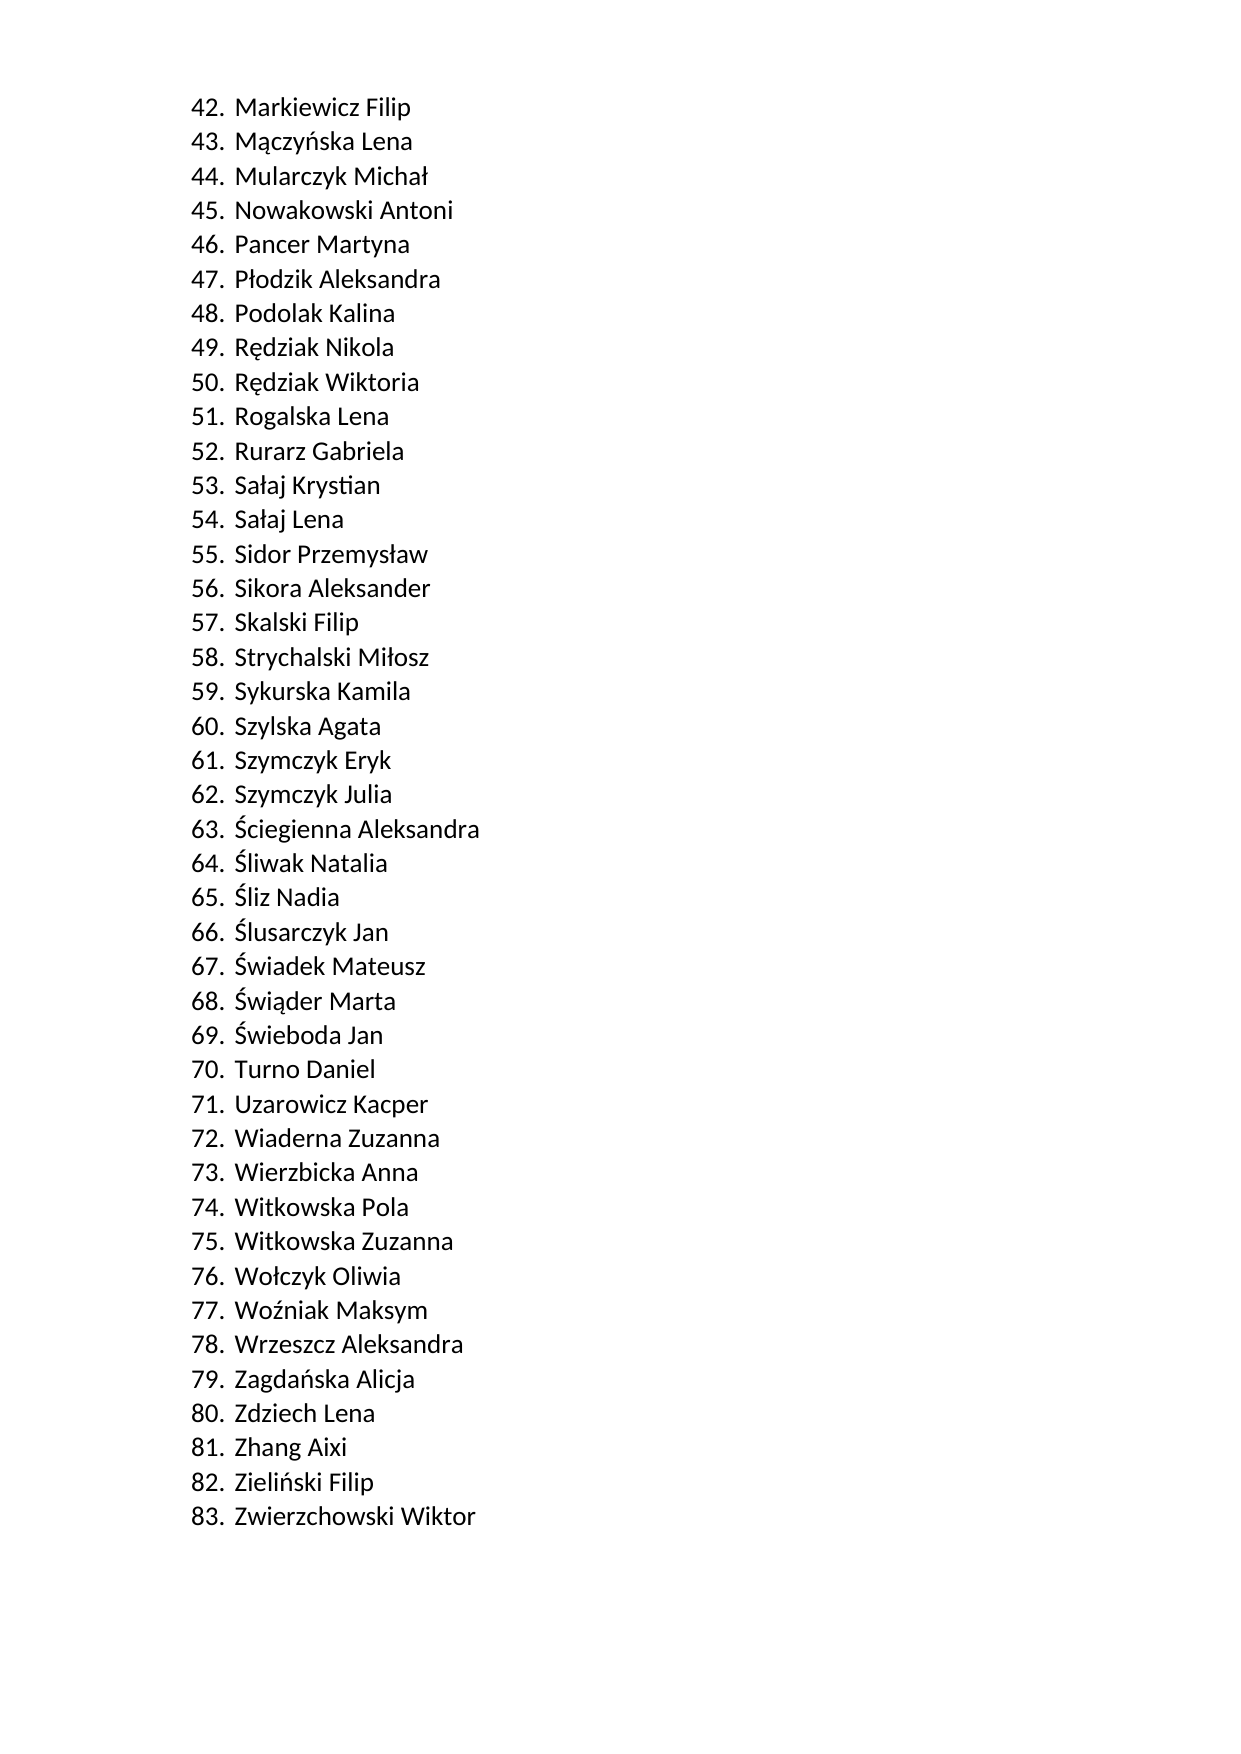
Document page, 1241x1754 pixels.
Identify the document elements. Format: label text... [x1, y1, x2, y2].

table_cell Świąder Marta [146, 983, 561, 1017]
table_cell Zwierzchowski Wiktor [146, 1498, 561, 1532]
table_cell Sikora Aleksander [146, 570, 561, 604]
table_cell Rędziak Wiktoria [146, 364, 561, 398]
table_cell Śliwak Natalia [146, 845, 561, 879]
table_cell Zieliński Filip [146, 1464, 561, 1498]
table_cell Szymczyk Eryk [146, 742, 561, 776]
table_cell Pancer Martyna [146, 226, 561, 261]
table_cell Uzarowicz Kacper [146, 1086, 561, 1120]
table_cell Rędziak Nikola [146, 329, 561, 364]
table_cell Zagdańska Alicja [146, 1361, 561, 1395]
table_cell Mączyńska Lena [146, 123, 561, 157]
table_cell Wiaderna Zuzanna [146, 1120, 561, 1154]
table_cell Ślusarczyk Jan [146, 914, 561, 948]
table_cell Szymczyk Julia [146, 776, 561, 811]
table_cell Śliz Nadia [146, 879, 561, 914]
table_cell Sidor Przemysław [146, 536, 561, 570]
table_cell Skalski Filip [146, 604, 561, 639]
table_cell Zhang Aixi [146, 1429, 561, 1464]
table_cell Rogalska Lena [146, 398, 561, 432]
table_cell Strychalski Miłosz [146, 639, 561, 673]
table_cell Wierzbicka Anna [146, 1154, 561, 1189]
table_cell Markiewicz Filip [146, 89, 561, 123]
table_cell Świadek Mateusz [146, 948, 561, 982]
table_cell Ściegienna Aleksandra [146, 811, 561, 845]
table_cell Mularczyk Michał [146, 158, 561, 192]
table_cell Świeboda Jan [146, 1017, 561, 1051]
table_cell Woźniak Maksym [146, 1292, 561, 1326]
table_cell Rurarz Gabriela [146, 433, 561, 467]
table_cell Sałaj Krystian [146, 467, 561, 501]
table_cell Turno Daniel [146, 1051, 561, 1086]
table_cell Sałaj Lena [146, 501, 561, 536]
table_cell Nowakowski Antoni [146, 192, 561, 226]
table_cell Sykurska Kamila [146, 673, 561, 707]
table_cell Witkowska Zuzanna [146, 1223, 561, 1257]
table_cell Szylska Agata [146, 708, 561, 742]
table_cell Wołczyk Oliwia [146, 1258, 561, 1292]
table_cell Zdziech Lena [146, 1395, 561, 1429]
table_cell Podolak Kalina [146, 295, 561, 329]
table_cell Witkowska Pola [146, 1189, 561, 1223]
table_cell Płodzik Aleksandra [146, 261, 561, 295]
table_cell Wrzeszcz Aleksandra [146, 1326, 561, 1361]
